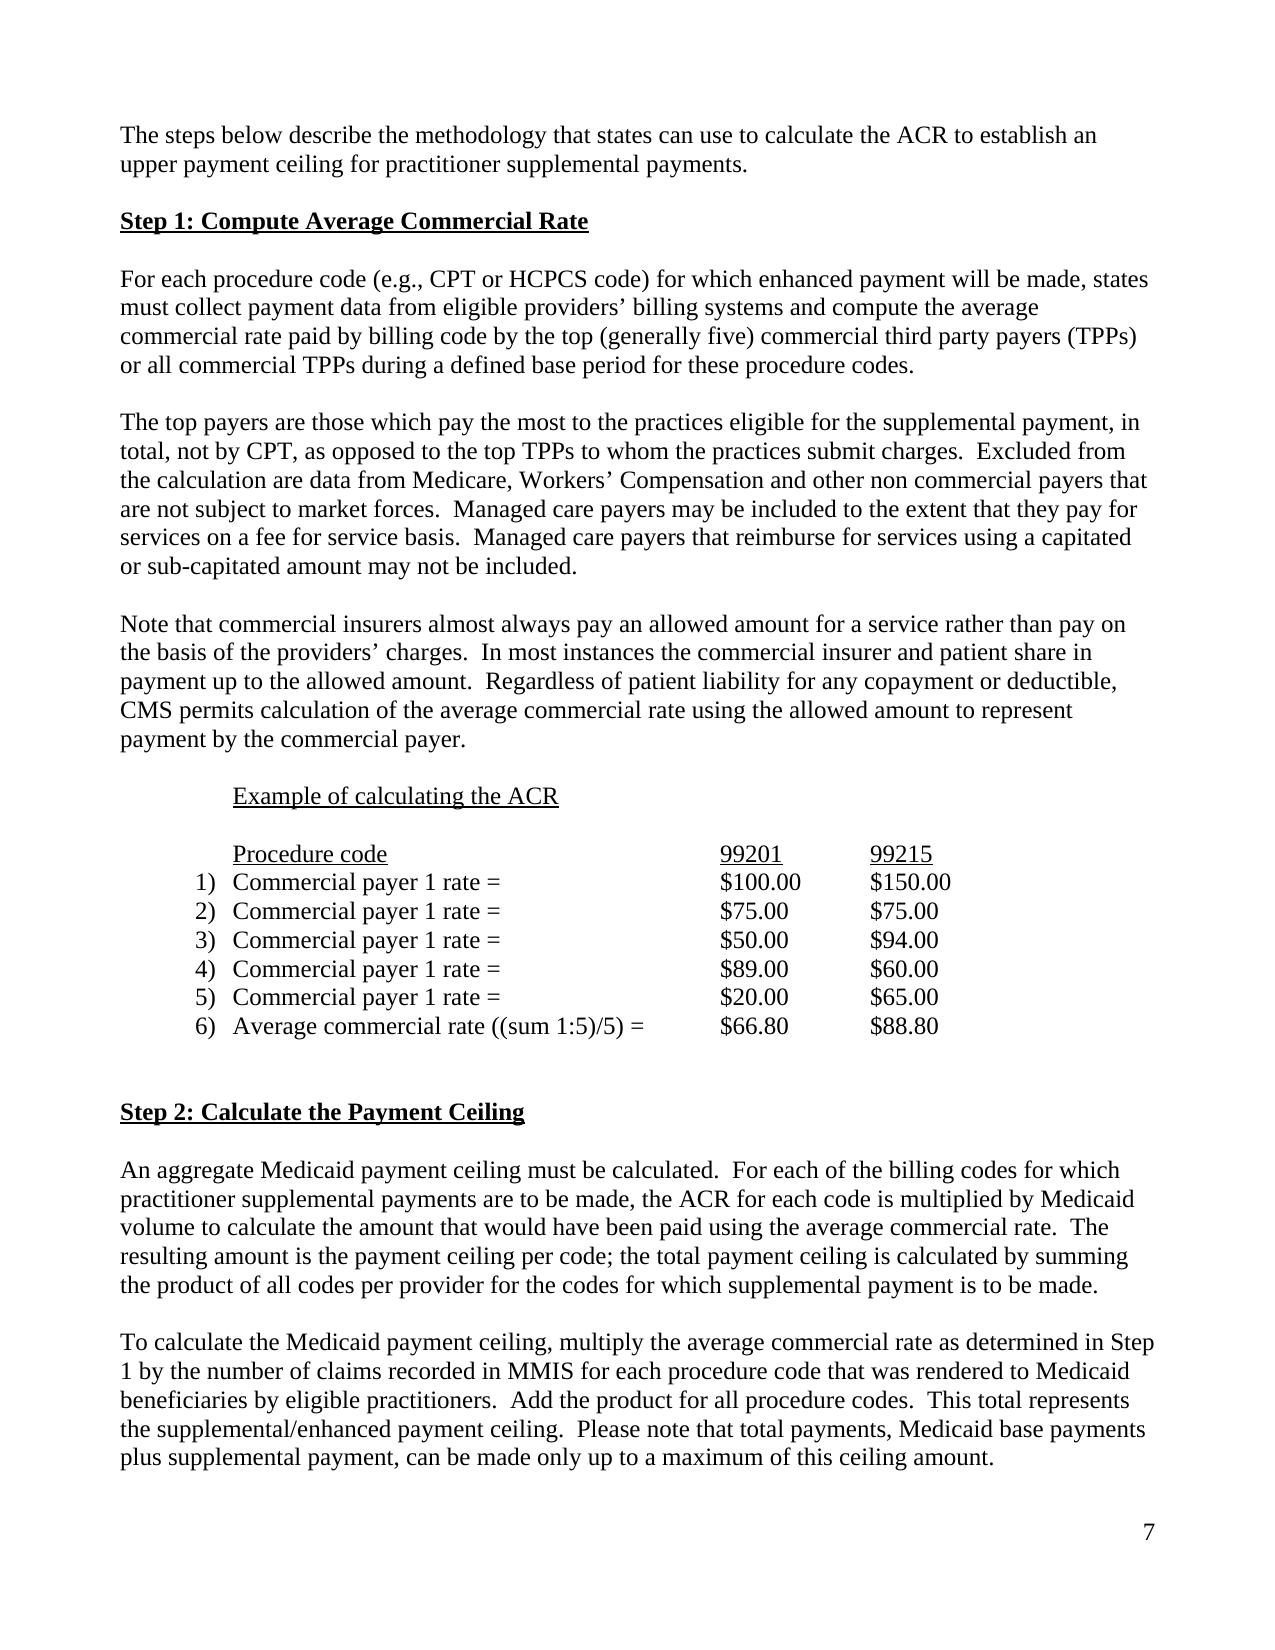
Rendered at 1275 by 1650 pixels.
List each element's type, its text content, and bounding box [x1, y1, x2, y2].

text The steps below describe the methodology that states can use to calculate the ACR to establish an upper payment ceiling for practitioner supplemental payments. [120, 120, 1155, 177]
list Commercial payer 1 rate = $100.00 $150.00 [195, 867, 1155, 896]
text Step 2: Calculate the Payment Ceiling [120, 1097, 1155, 1126]
text To calculate the Medicaid payment ceiling, multiply the average commercial rate as determined in Step 1 by the number of claims recorded in MMIS for each procedure code that was rendered to Medicaid beneficiaries by eligible practitioners. Add the product for all procedure codes. This total represents the supplemental/enhanced payment ceiling. Please note that total payments, Medicaid base payments plus supplemental payment, can be made only up to a maximum of this ceiling amount. [120, 1327, 1155, 1471]
list Commercial payer 1 rate = $89.00 $60.00 [195, 954, 1155, 982]
list Average commercial rate ((sum 1:5)/5) = $66.80 $88.80 [195, 1011, 1155, 1040]
text Step 1: Compute Average Commercial Rate [120, 206, 1155, 235]
text An aggregate Medicaid payment ceiling must be calculated. For each of the billing codes for which practitioner supplemental payments are to be made, the ACR for each code is multiplied by Medicaid volume to calculate the amount that would have been paid using the average commercial rate. The resulting amount is the payment ceiling per code; the total payment ceiling is calculated by summing the product of all codes per provider for the codes for which supplemental payment is to be made. [120, 1155, 1155, 1299]
list Commercial payer 1 rate = $75.00 $75.00 [195, 896, 1155, 925]
text For each procedure code (e.g., CPT or HCPCS code) for which enhanced payment will be made, states must collect payment data from eligible providers’ billing systems and compute the average commercial rate paid by billing code by the top (generally five) commercial third party payers (TPPs) or all commercial TPPs during a defined base period for these procedure codes. [120, 264, 1155, 379]
list Procedure code 99201 99215 [232, 839, 1155, 867]
list Commercial payer 1 rate = $50.00 $94.00 [195, 925, 1155, 954]
list Commercial payer 1 rate = $20.00 $65.00 [195, 982, 1155, 1011]
list Example of calculating the ACR [232, 781, 1155, 810]
text Note that commercial insurers almost always pay an allowed amount for a service rather than pay on the basis of the providers’ charges. In most instances the commercial insurer and patient share in payment up to the allowed amount. Regardless of patient liability for any copayment or deductible, CMS permits calculation of the average commercial rate using the allowed amount to represent payment by the commercial payer. [120, 609, 1155, 752]
text The top payers are those which pay the most to the practices eligible for the supplemental payment, in total, not by CPT, as opposed to the top TPPs to whom the practices submit charges. Excluded from the calculation are data from Medicare, Workers’ Compensation and other non commercial payers that are not subject to market forces. Managed care payers may be included to the extent that they pay for services on a fee for service basis. Managed care payers that reimburse for services using a capitated or sub-capitated amount may not be included. [120, 407, 1155, 580]
